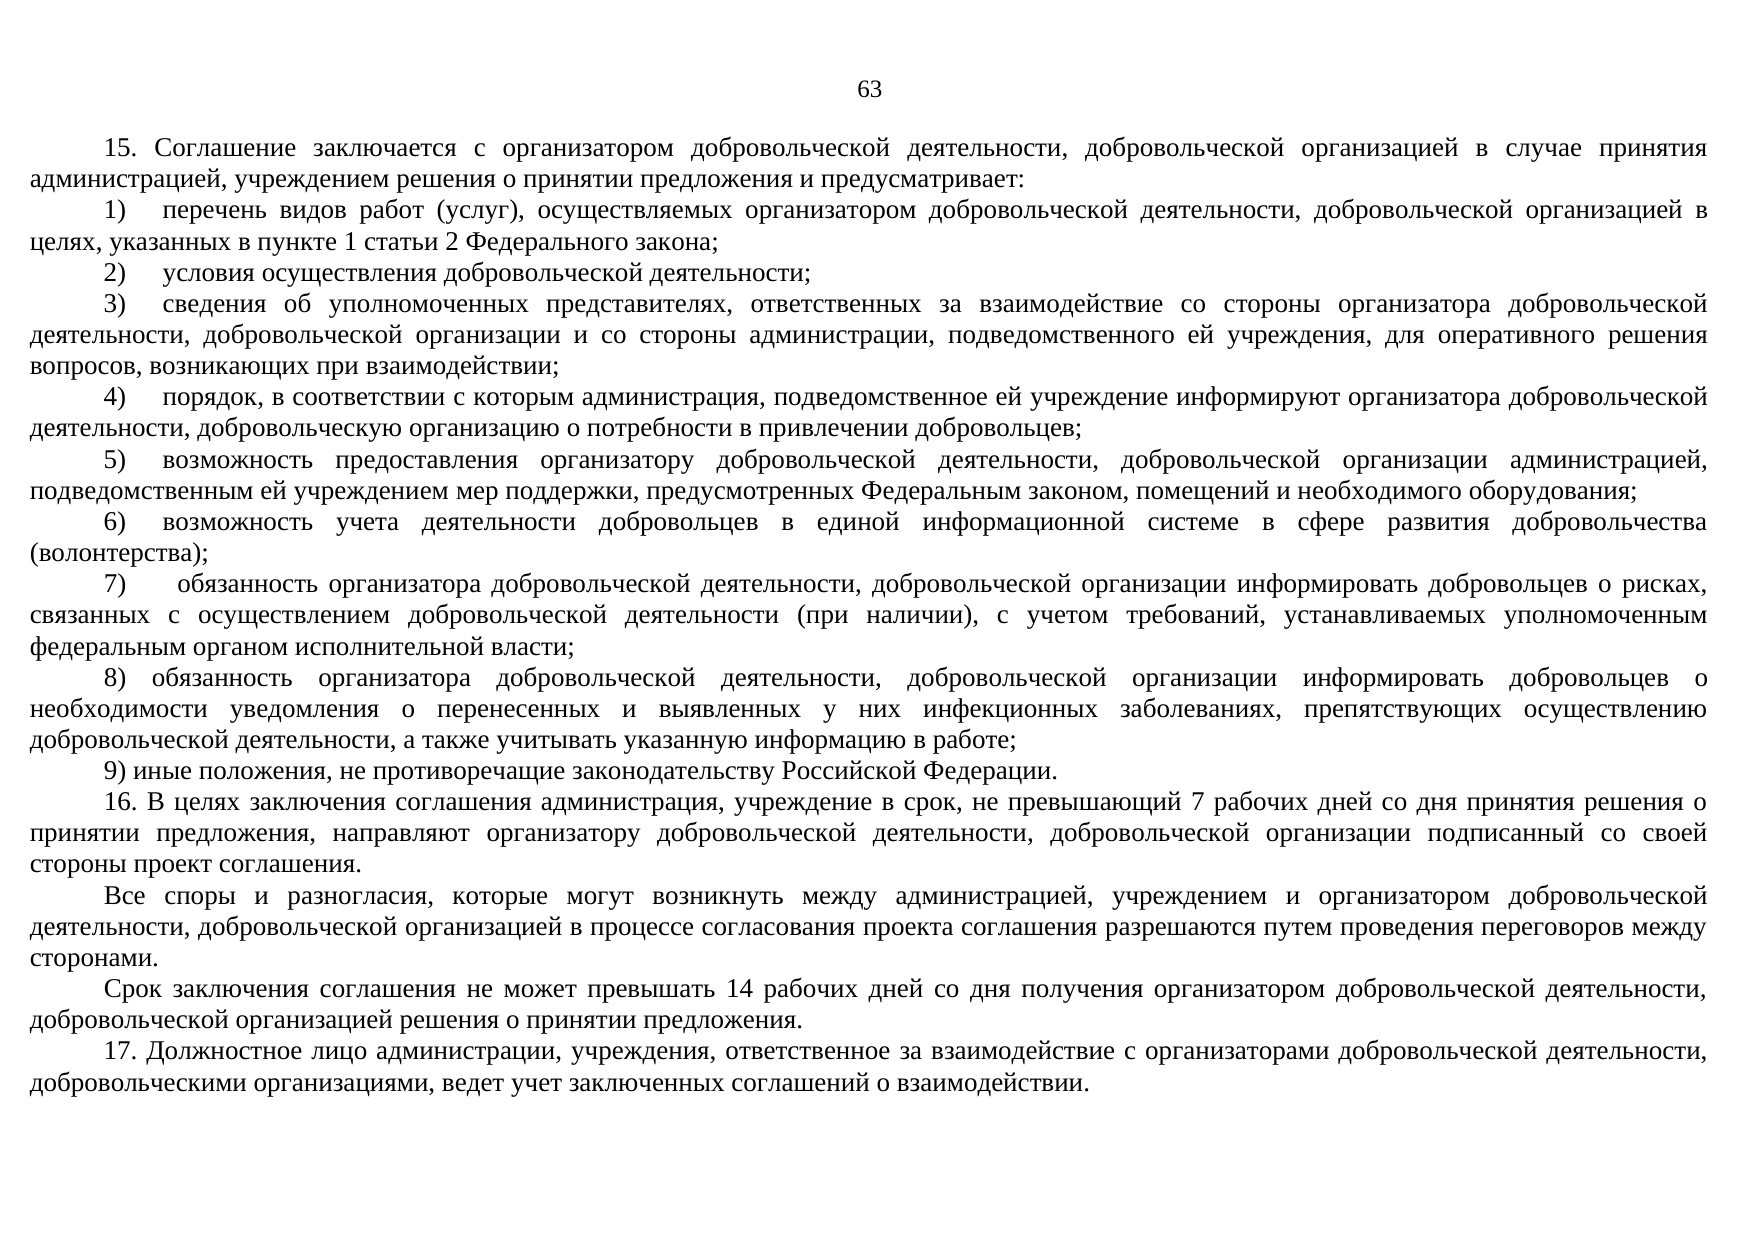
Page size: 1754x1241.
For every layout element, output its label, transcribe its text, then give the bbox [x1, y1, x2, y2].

text 5) возможность предоставления организатору добровольческой деятельности, добровольческой организации администрацией, подведомственным ей учреждением мер поддержки, предусмотренных Федеральным законом, помещений и необходимого оборудования; [29, 443, 1709, 505]
text 3) сведения об уполномоченных представителях, ответственных за взаимодействие со стороны организатора добровольческой деятельности, добровольческой организации и со стороны администрации, подведомственного ей учреждения, для оперативного решения вопросов, возникающих при взаимодействии; [29, 287, 1709, 380]
text 9) иные положения, не противоречащие законодательству Российской Федерации. [29, 754, 1709, 785]
text 6) возможность учета деятельности добровольцев в единой информационной системе в сфере развития добровольчества (волонтерства); [29, 505, 1709, 567]
text 8) обязанность организатора добровольческой деятельности, добровольческой организации информировать добровольцев о необходимости уведомления о перенесенных и выявленных у них инфекционных заболеваниях, препятствующих осуществлению добровольческой деятельности, а также учитывать указанную информацию в работе; [29, 661, 1709, 754]
text 1) перечень видов работ (услуг), осуществляемых организатором добровольческой деятельности, добровольческой организацией в целях, указанных в пункте 1 статьи 2 Федерального закона; [29, 193, 1709, 256]
text Все споры и разногласия, которые могут возникнуть между администрацией, учреждением и организатором добровольческой деятельности, добровольческой организацией в процессе согласования проекта соглашения разрешаются путем проведения переговоров между сторонами. [29, 879, 1709, 972]
text 7) обязанность организатора добровольческой деятельности, добровольческой организации информировать добровольцев о рисках, связанных с осуществлением добровольческой деятельности (при наличии), с учетом требований, устанавливаемых уполномоченным федеральным органом исполнительной власти; [29, 567, 1709, 661]
text 15. Соглашение заключается с организатором добровольческой деятельности, добровольческой организацией в случае принятия администрацией, учреждением решения о принятии предложения и предусматривает: [29, 131, 1709, 193]
text 17. Должностное лицо администрации, учреждения, ответственное за взаимодействие с организаторами добровольческой деятельности, добровольческими организациями, ведет учет заключенных соглашений о взаимодействии. [29, 1034, 1709, 1097]
text 16. В целях заключения соглашения администрация, учреждение в срок, не превышающий 7 рабочих дней со дня принятия решения о принятии предложения, направляют организатору добровольческой деятельности, добровольческой организации подписанный со своей стороны проект соглашения. [29, 785, 1709, 879]
text Срок заключения соглашения не может превышать 14 рабочих дней со дня получения организатором добровольческой деятельности, добровольческой организацией решения о принятии предложения. [29, 972, 1709, 1034]
text 2) условия осуществления добровольческой деятельности; [29, 256, 1709, 287]
text 4) порядок, в соответствии с которым администрация, подведомственное ей учреждение информируют организатора добровольческой деятельности, добровольческую организацию о потребности в привлечении добровольцев; [29, 380, 1709, 443]
